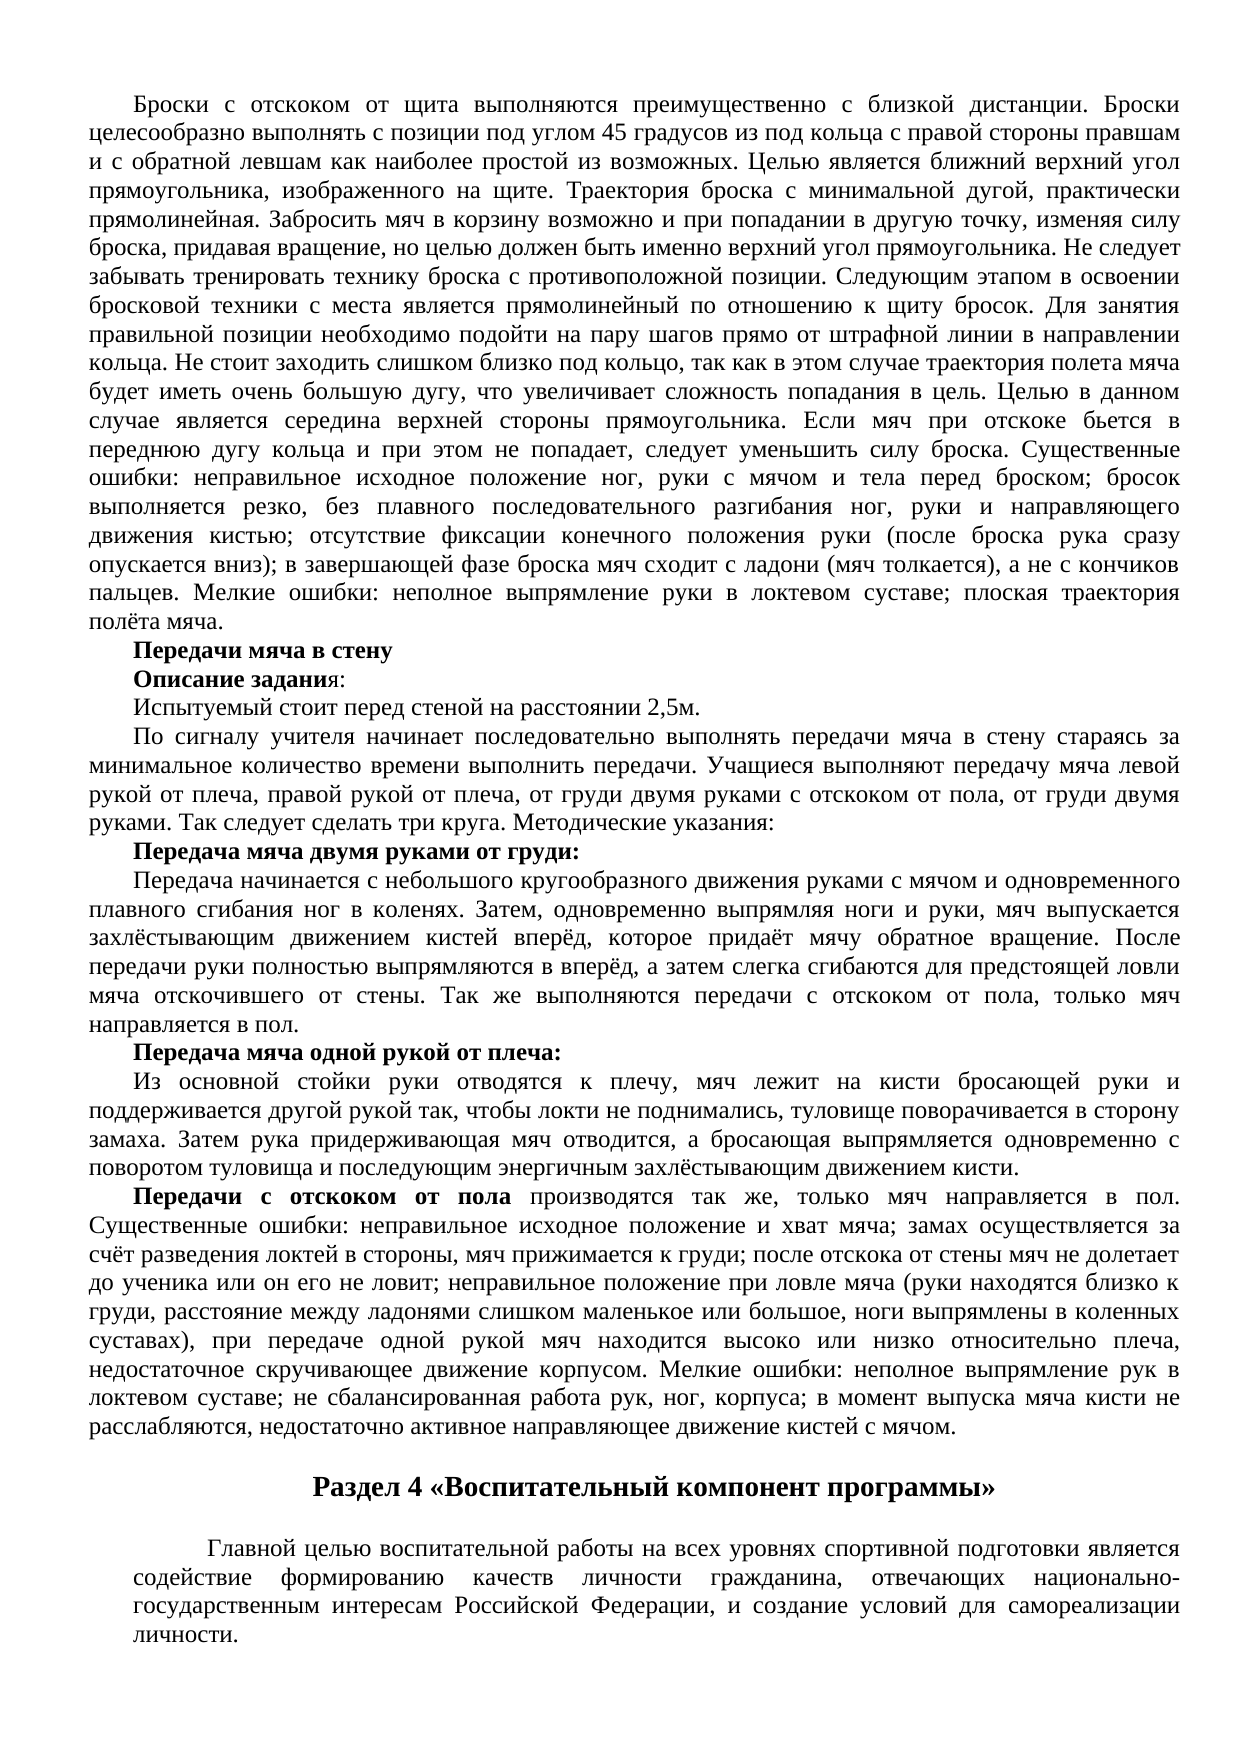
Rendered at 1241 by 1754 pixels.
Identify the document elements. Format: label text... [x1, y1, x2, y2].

text Раздел 4 «Воспитательный компонент программы» [211, 1469, 1097, 1502]
text Передачи с отскоком от пола производятся так же, только мяч направляется в пол. Существенные ошибки: неправильное исходное положение и хват мяча; замах осуществляется за счёт разведения локтей в стороны, мяч прижимается к груди; после отскока от стены мяч не долетает до ученика или он его не ловит; неправильное положение при ловле мяча (руки находятся близко к груди, расстояние между ладонями слишком маленькое или большое, ноги выпрямлены в коленных суставах), при передаче одной рукой мяч находится высоко или низко относительно плеча, недостаточное скручивающее движение корпусом. Мелкие ошибки: неполное выпрямление рук в локтевом суставе; не сбалансированная работа рук, ног, корпуса; в момент выпуска мяча кисти не расслабляются, недостаточно активное направляющее движение кистей с мячом. [88, 1181, 1181, 1440]
text Из основной стойки руки отводятся к плечу, мяч лежит на кисти бросающей руки и поддерживается другой рукой так, чтобы локти не поднимались, туловище поворачивается в сторону замаха. Затем рука придерживающая мяч отводится, а бросающая выпрямляется одновременно с поворотом туловища и последующим энергичным захлёстывающим движением кисти. [88, 1066, 1181, 1181]
text Броски с отскоком от щита выполняются преимущественно с близкой дистанции. Броски целесообразно выполнять с позиции под углом 45 градусов из под кольца с правой стороны правшам и с обратной левшам как наиболее простой из возможных. Целью является ближний верхний угол прямоугольника, изображенного на щите. Траектория броска с минимальной дугой, практически прямолинейная. Забросить мяч в корзину возможно и при попадании в другую точку, изменяя силу броска, придавая вращение, но целью должен быть именно верхний угол прямоугольника. Не следует забывать тренировать технику броска с противоположной позиции. Следующим этапом в освоении бросковой техники с места является прямолинейный по отношению к щиту бросок. Для занятия правильной позиции необходимо подойти на пару шагов прямо от штрафной линии в направлении кольца. Не стоит заходить слишком близко под кольцо, так как в этом случае траектория полета мяча будет иметь очень большую дугу, что увеличивает сложность попадания в цель. Целью в данном случае является середина верхней стороны прямоугольника. Если мяч при отскоке бьется в переднюю дугу кольца и при этом не попадает, следует уменьшить силу броска. Существенные ошибки: неправильное исходное положение ног, руки с мячом и тела перед броском; бросок выполняется резко, без плавного последовательного разгибания ног, руки и направляющего движения кистью; отсутствие фиксации конечного положения руки (после броска рука сразу опускается вниз); в завершающей фазе броска мяч сходит с ладони (мяч толкается), а не с кончиков пальцев. Мелкие ошибки: неполное выпрямление руки в локтевом суставе; плоская траектория полёта мяча. [89, 89, 1181, 635]
text Передача мяча одной рукой от плеча: [88, 1037, 1181, 1066]
text Передачи мяча в стену [88, 635, 1181, 664]
text Передача начинается с небольшого кругообразного движения руками с мячом и одновременного плавного сгибания ног в коленях. Затем, одновременно выпрямляя ноги и руки, мяч выпускается захлёстывающим движением кистей вперёд, которое придаёт мячу обратное вращение. После передачи руки полностью выпрямляются в вперёд, а затем слегка сгибаются для предстоящей ловли мяча отскочившего от стены. Так же выполняются передачи с отскоком от пола, только мяч направляется в пол. [88, 865, 1181, 1037]
text Главной целью воспитательной работы на всех уровнях спортивной подготовки является содействие формированию качеств личности гражданина, отвечающих национально-государственным интересам Российской Федерации, и создание условий для самореализации личности. [133, 1533, 1181, 1648]
text Передача мяча двумя руками от груди: [88, 836, 1181, 865]
text Испытуемый стоит перед стеной на расстоянии 2,5м. [88, 692, 1181, 721]
text Описание задания: [88, 664, 1181, 692]
text По сигналу учителя начинает последовательно выполнять передачи мяча в стену стараясь за минимальное количество времени выполнить передачи. Учащиеся выполняют передачу мяча левой рукой от плеча, правой рукой от плеча, от груди двумя руками с отскоком от пола, от груди двумя руками. Так следует сделать три круга. Методические указания: [88, 721, 1181, 836]
